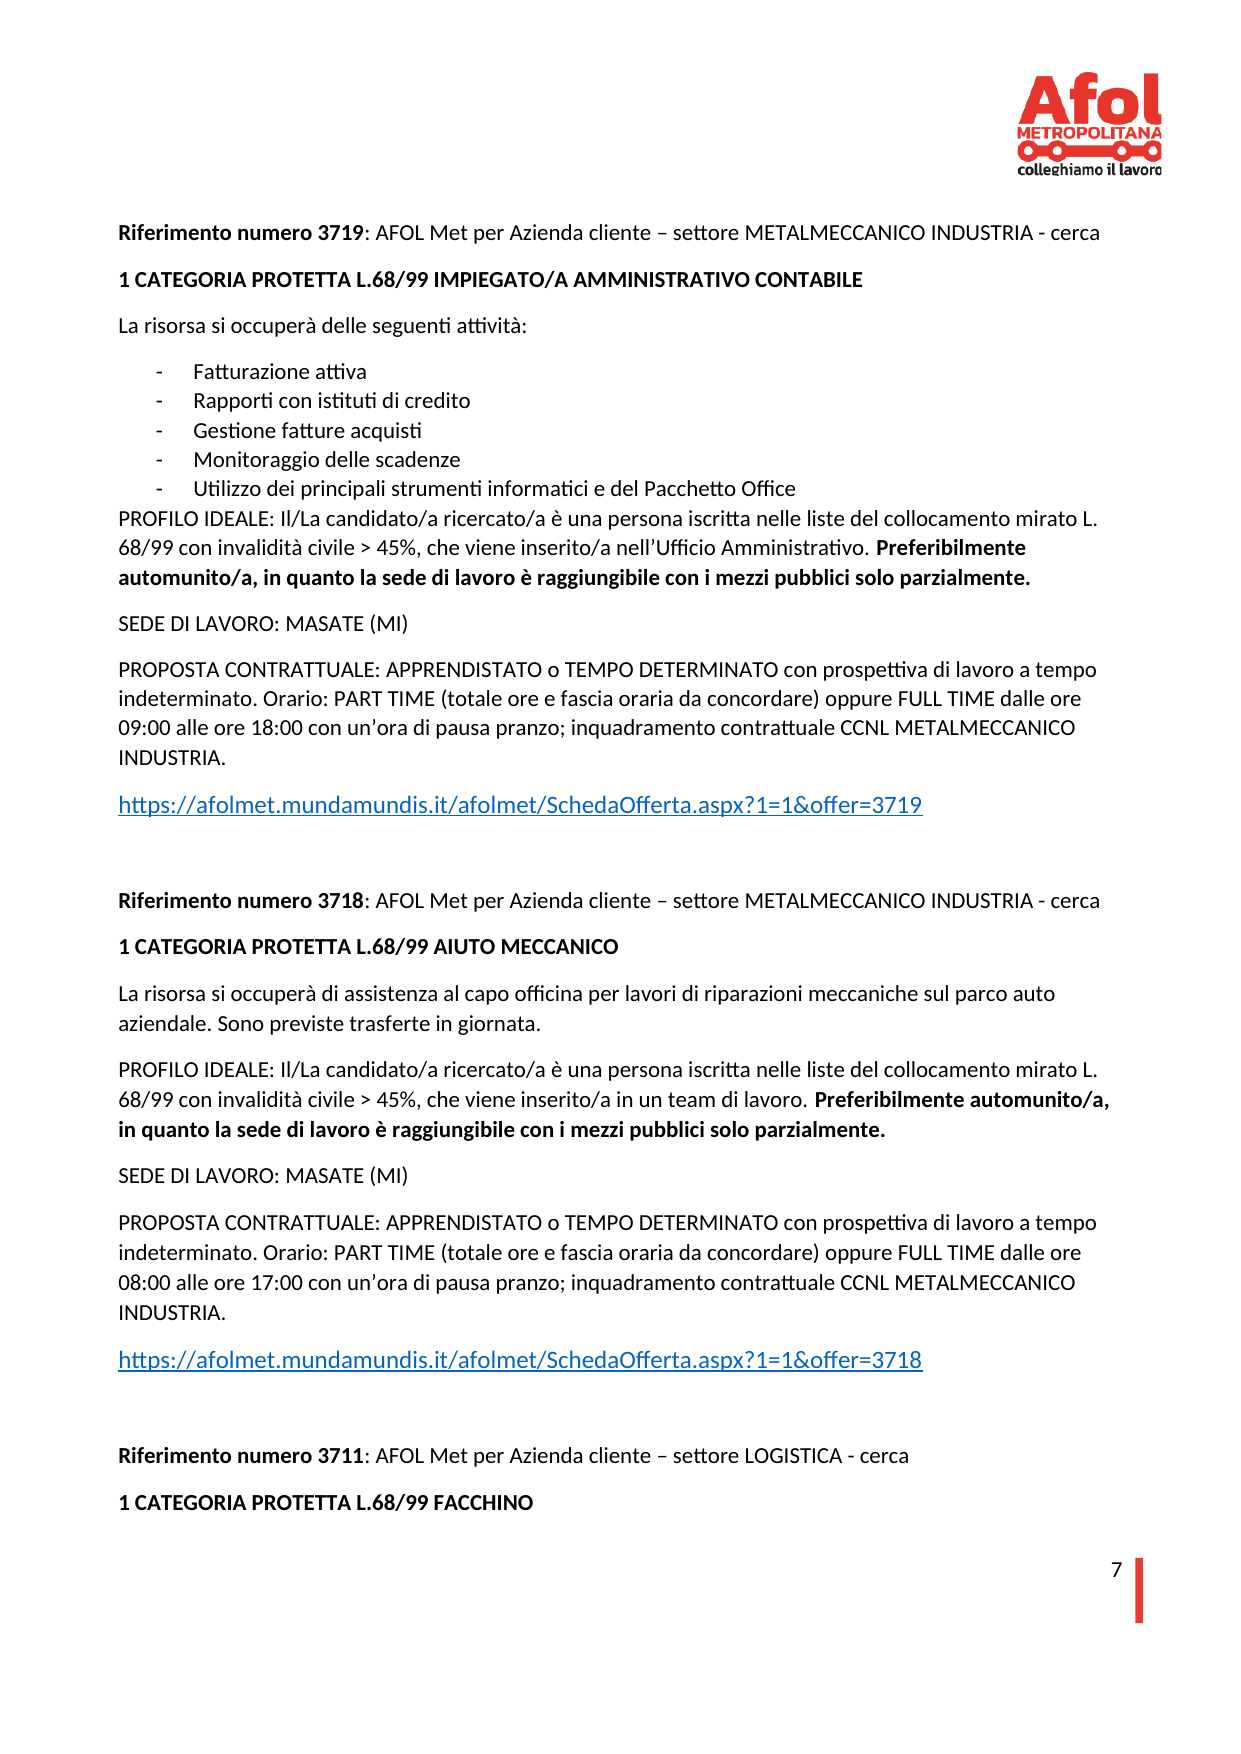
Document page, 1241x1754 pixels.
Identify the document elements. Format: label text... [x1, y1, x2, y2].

text 1 CATEGORIA PROTETTA L.68/99 AIUTO MECCANICO [118, 932, 1122, 960]
list Rapporti con istituti di credito [156, 386, 1122, 414]
text SEDE DI LAVORO: MASATE (MI) [118, 609, 1122, 637]
list Monitoraggio delle scadenze [156, 445, 1122, 473]
text La risorsa si occuperà delle seguenti attività: [118, 311, 1122, 339]
text 1 CATEGORIA PROTETTA L.68/99 IMPIEGATO/A AMMINISTRATIVO CONTABILE [118, 265, 1122, 293]
list Gestione fatture acquisti [156, 416, 1122, 444]
text La risorsa si occuperà di assistenza al capo officina per lavori di riparazioni meccaniche sul parco auto aziendale. Sono previste trasferte in giornata. [118, 979, 1122, 1037]
text 1 CATEGORIA PROTETTA L.68/99 FACCHINO [118, 1488, 1122, 1516]
text Riferimento numero 3711: AFOL Met per Azienda cliente – settore LOGISTICA - cerca [118, 1442, 1122, 1470]
text PROFILO IDEALE: Il/La candidato/a ricercato/a è una persona iscritta nelle liste del collocamento mirato L. 68/99 con invalidità civile > 45%, che viene inserito/a in un team di lavoro. Preferibilmente automunito/a, in quanto la sede di lavoro è raggiungibile con i mezzi pubblici solo parzialmente. [118, 1055, 1122, 1143]
text https://afolmet.mundamundis.it/afolmet/SchedaOfferta.aspx?1=1&offer=3719 [118, 789, 1122, 819]
text https://afolmet.mundamundis.it/afolmet/SchedaOfferta.aspx?1=1&offer=3718 [118, 1344, 1122, 1375]
text Riferimento numero 3719: AFOL Met per Azienda cliente – settore METALMECCANICO INDUSTRIA - cerca [118, 218, 1122, 246]
text Riferimento numero 3718: AFOL Met per Azienda cliente – settore METALMECCANICO INDUSTRIA - cerca [118, 886, 1122, 914]
text PROFILO IDEALE: Il/La candidato/a ricercato/a è una persona iscritta nelle liste del collocamento mirato L. 68/99 con invalidità civile > 45%, che viene inserito/a nell’Ufficio Amministrativo. Preferibilmente automunito/a, in quanto la sede di lavoro è raggiungibile con i mezzi pubblici solo parzialmente. [118, 504, 1122, 591]
text SEDE DI LAVORO: MASATE (MI) [118, 1162, 1122, 1189]
list Fatturazione attiva [156, 357, 1122, 385]
text PROPOSTA CONTRATTUALE: APPRENDISTATO o TEMPO DETERMINATO con prospettiva di lavoro a tempo indeterminato. Orario: PART TIME (totale ore e fascia oraria da concordare) oppure FULL TIME dalle ore 09:00 alle ore 18:00 con un’ora di pausa pranzo; inquadramento contrattuale CCNL METALMECCANICO INDUSTRIA. [118, 655, 1122, 771]
list Utilizzo dei principali strumenti informatici e del Pacchetto Office [156, 474, 1122, 502]
text PROPOSTA CONTRATTUALE: APPRENDISTATO o TEMPO DETERMINATO con prospettiva di lavoro a tempo indeterminato. Orario: PART TIME (totale ore e fascia oraria da concordare) oppure FULL TIME dalle ore 08:00 alle ore 17:00 con un’ora di pausa pranzo; inquadramento contrattuale CCNL METALMECCANICO INDUSTRIA. [118, 1208, 1122, 1326]
